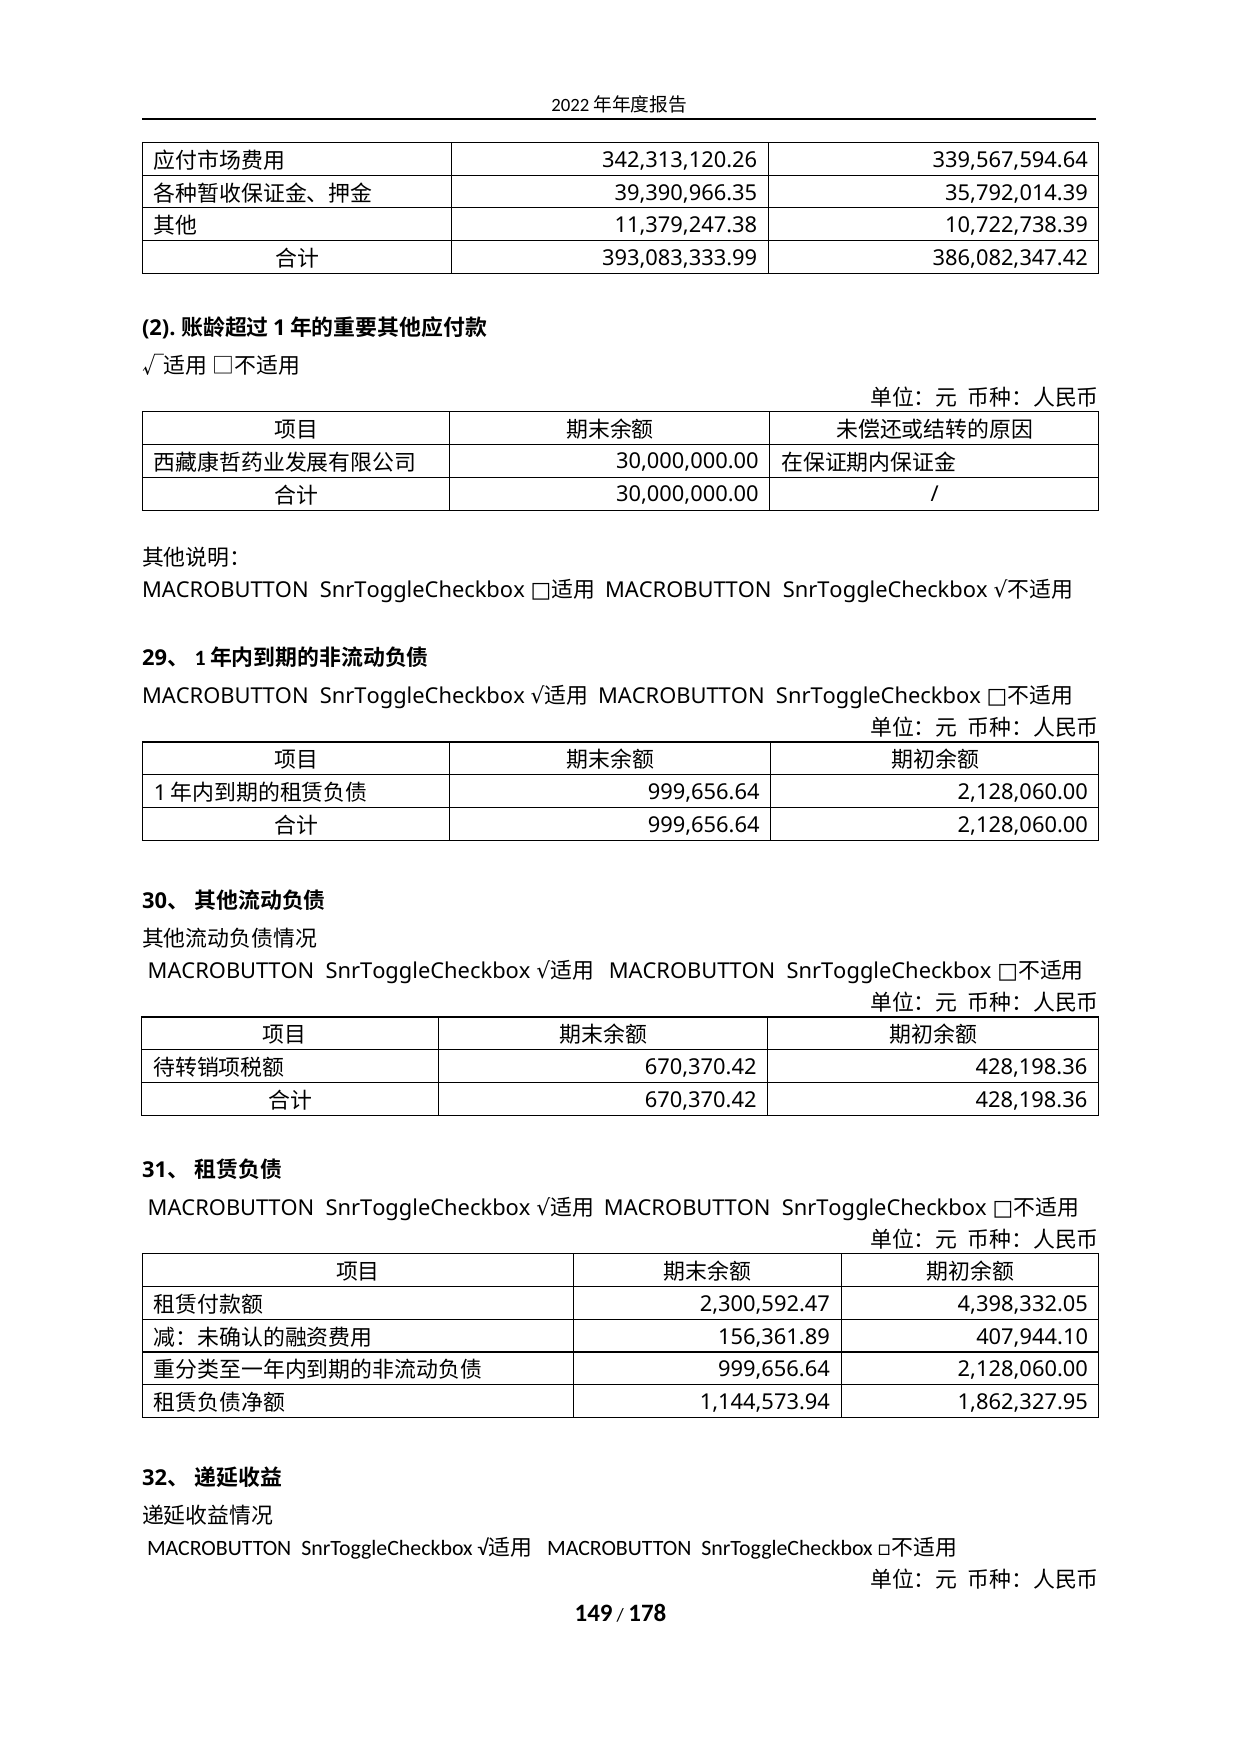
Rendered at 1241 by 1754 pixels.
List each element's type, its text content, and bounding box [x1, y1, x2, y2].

subtitle 其他流动负债 [142, 883, 1098, 915]
subtitle 递延收益 [142, 1460, 1098, 1492]
